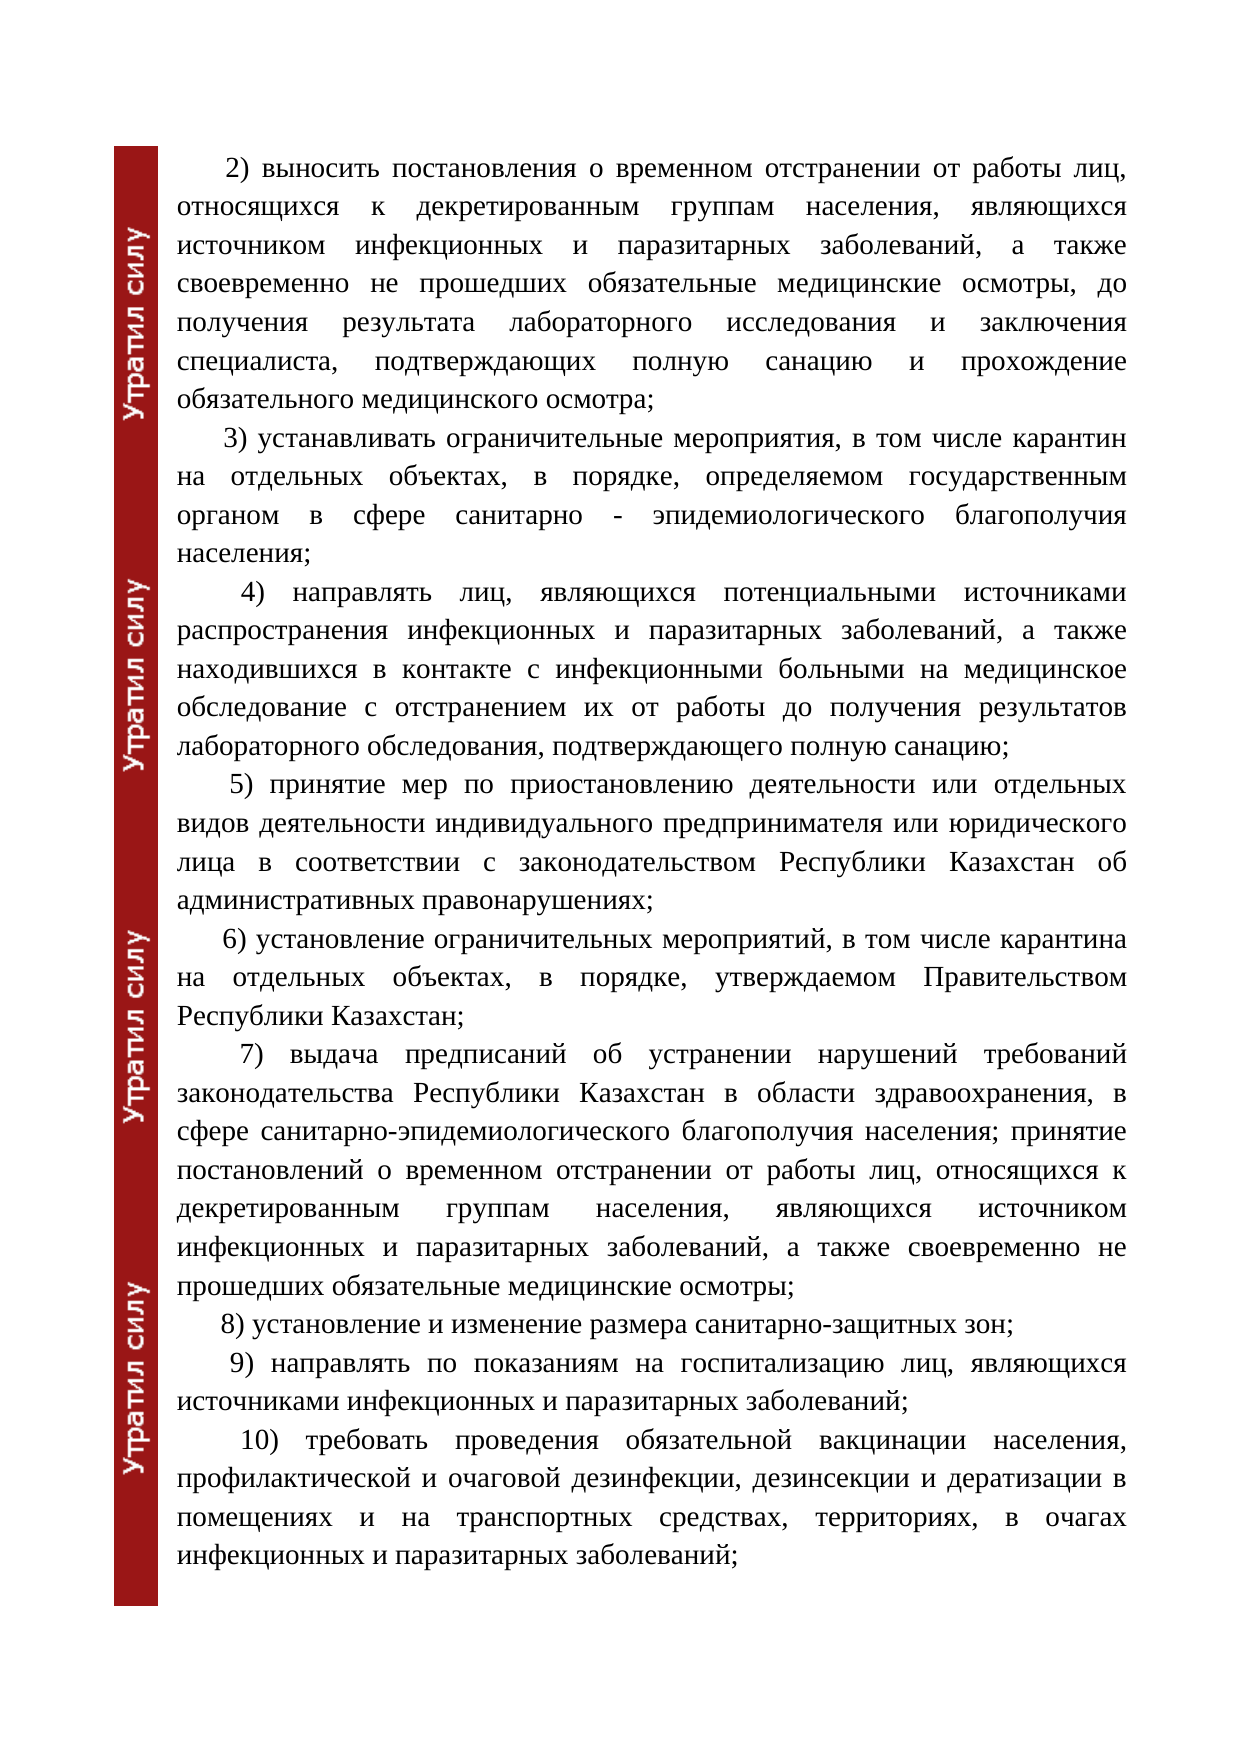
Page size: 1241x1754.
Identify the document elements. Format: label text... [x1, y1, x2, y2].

picture [114, 146, 158, 150]
text 4) направлять лиц, являющихся потенциальными источниками распространения инфекционных и паразитарных заболеваний, а также находившихся в контакте с инфекционными больными на медицинское обследование с отстранением их от работы до получения результатов лабораторного обследования, подтверждающего полную санацию; [112, 574, 1128, 762]
picture [114, 415, 158, 420]
picture [114, 569, 158, 574]
picture [114, 1301, 158, 1306]
picture [114, 1031, 158, 1036]
picture [114, 762, 158, 767]
text 8) установление и изменение размера санитарно-защитных зон; [112, 1306, 1128, 1340]
text 9) направлять по показаниям на госпитализацию лиц, являющихся источниками инфекционных и паразитарных заболеваний; [112, 1345, 1128, 1417]
picture [114, 1417, 158, 1422]
text 5) принятие мер по приостановлению деятельности или отдельных видов деятельности индивидуального предпринимателя или юридического лица в соответствии с законодательством Республики Казахстан об административных правонарушениях; [112, 767, 1128, 916]
picture [114, 916, 158, 921]
text 2) выносить постановления о временном отстранении от работы лиц, относящихся к декретированным группам населения, являющихся источником инфекционных и паразитарных заболеваний, а также своевременно не прошедших обязательные медицинские осмотры, до получения результата лабораторного исследования и заключения специалиста, подтверждающих полную санацию и прохождение обязательного медицинского осмотра; [112, 150, 1128, 415]
text 7) выдача предписаний об устранении нарушений требований законодательства Республики Казахстан в области здравоохранения, в сфере санитарно-эпидемиологического благополучия населения; принятие постановлений о временном отстранении от работы лиц, относящихся к декретированным группам населения, являющихся источником инфекционных и паразитарных заболеваний, а также своевременно не прошедших обязательные медицинские осмотры; [112, 1036, 1128, 1301]
text 3) устанавливать ограничительные мероприятия, в том числе карантин на отдельных объектах, в порядке, определяемом государственным органом в сфере санитарно - эпидемиологического благополучия населения; [112, 420, 1128, 569]
picture [114, 1571, 158, 1606]
picture [114, 1340, 158, 1345]
text 6) установление ограничительных мероприятий, в том числе карантина на отдельных объектах, в порядке, утверждаемом Правительством Республики Казахстан; [112, 921, 1128, 1031]
text 10) требовать проведения обязательной вакцинации населения, профилактической и очаговой дезинфекции, дезинсекции и дератизации в помещениях и на транспортных средствах, территориях, в очагах инфекционных и паразитарных заболеваний; [112, 1422, 1128, 1571]
